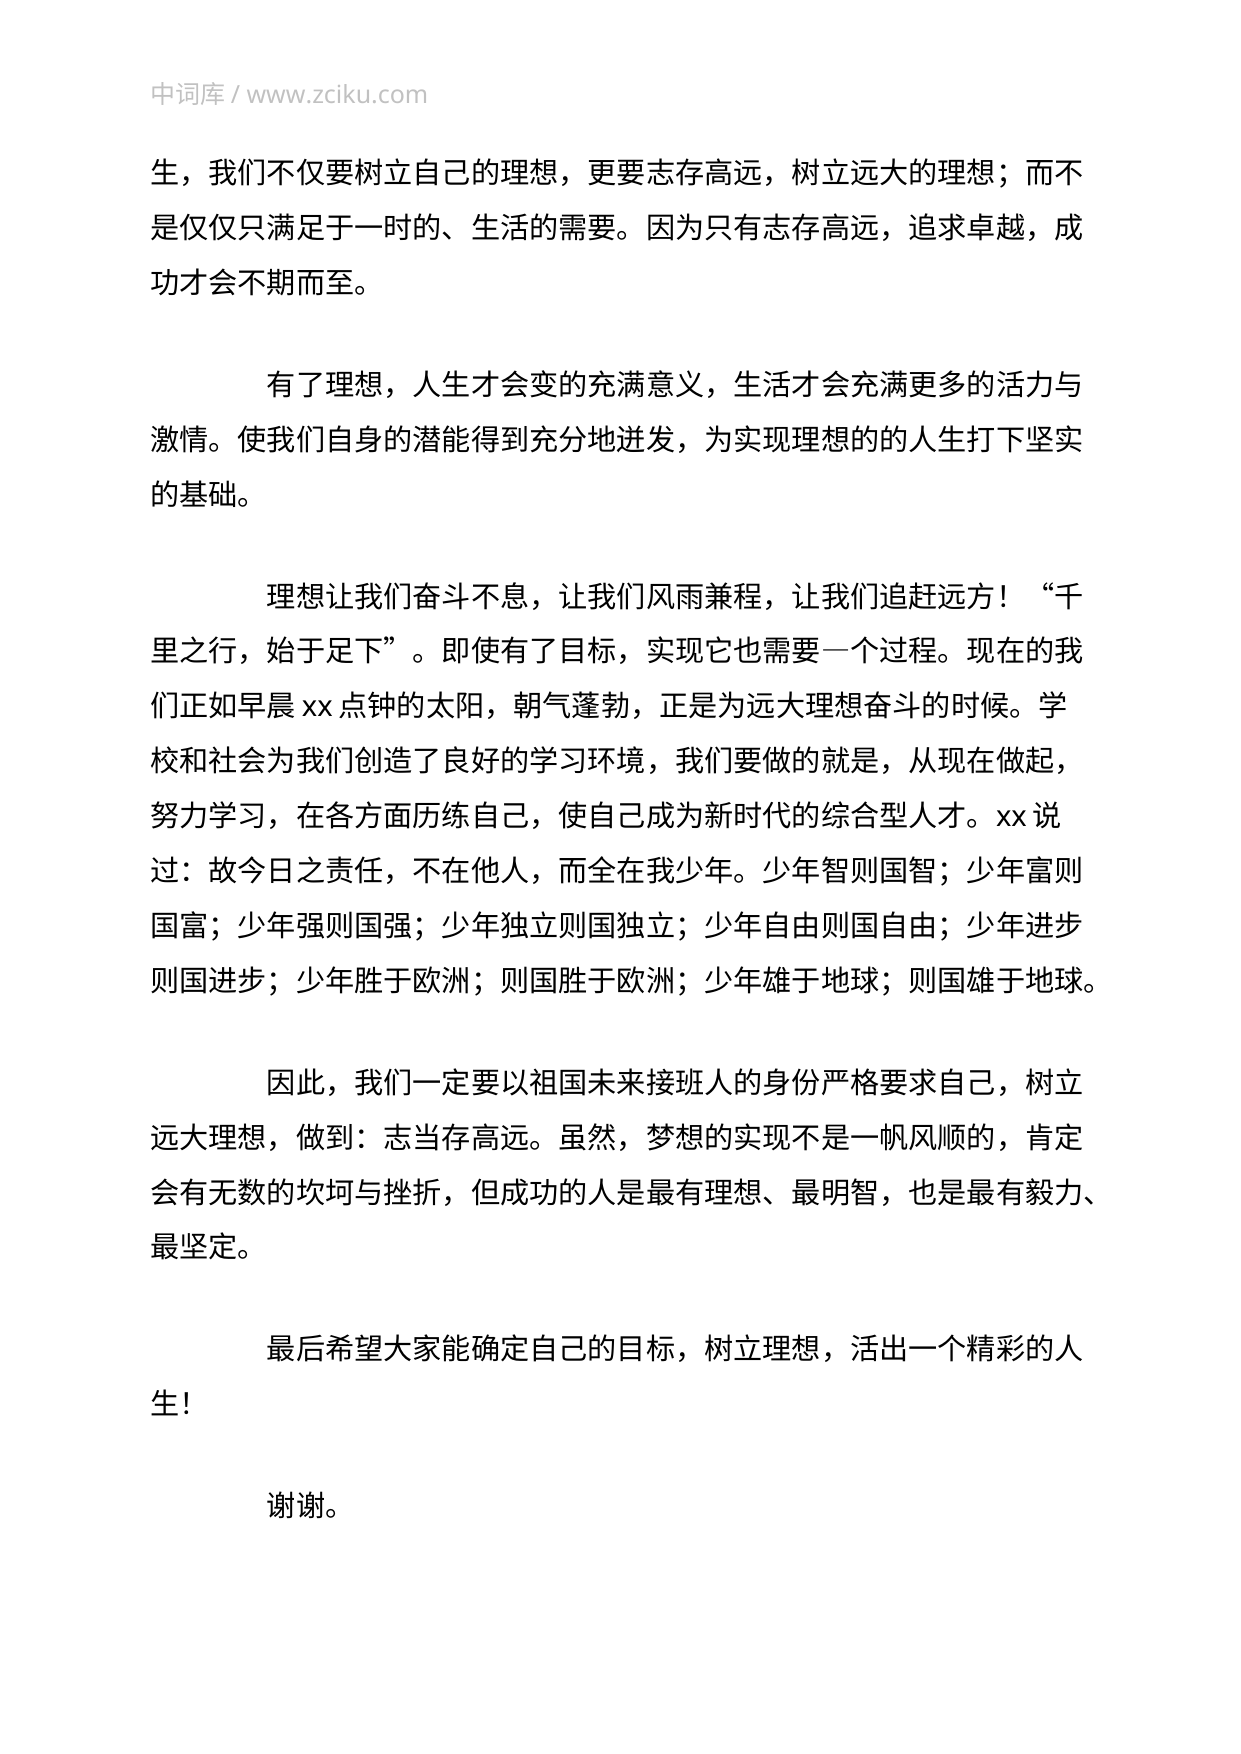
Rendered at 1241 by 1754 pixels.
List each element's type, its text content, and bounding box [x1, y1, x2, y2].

text 谢谢。 [150, 1482, 1090, 1525]
text 最后希望大家能确定自己的目标，树立理想，活出一个精彩的人生！ [150, 1326, 1090, 1423]
text 有了理想，人生才会变的充满意义，生活才会充满更多的活力与激情。使我们自身的潜能得到充分地迸发，为实现理想的的人生打下坚实的基础。 [150, 362, 1090, 514]
text 理想让我们奋斗不息，让我们风雨兼程，让我们追赶远方！“千里之行，始于足下”。即使有了目标，实现它也需要—个过程。现在的我们正如早晨xx点钟的太阳，朝气蓬勃，正是为远大理想奋斗的时候。学校和社会为我们创造了良好的学习环境，我们要做的就是，从现在做起，努力学习，在各方面历练自己，使自己成为新时代的综合型人才。xx说过：故今日之责任，不在他人，而全在我少年。少年智则国智；少年富则国富；少年强则国强；少年独立则国独立；少年自由则国自由；少年进步则国进步；少年胜于欧洲；则国胜于欧洲；少年雄于地球；则国雄于地球。 [150, 573, 1090, 1000]
text 因此，我们一定要以祖国未来接班人的身份严格要求自己，树立远大理想，做到：志当存高远。虽然，梦想的实现不是一帆风顺的，肯定会有无数的坎坷与挫折，但成功的人是最有理想、最明智，也是最有毅力、最坚定。 [150, 1059, 1090, 1266]
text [150, 150, 1090, 302]
